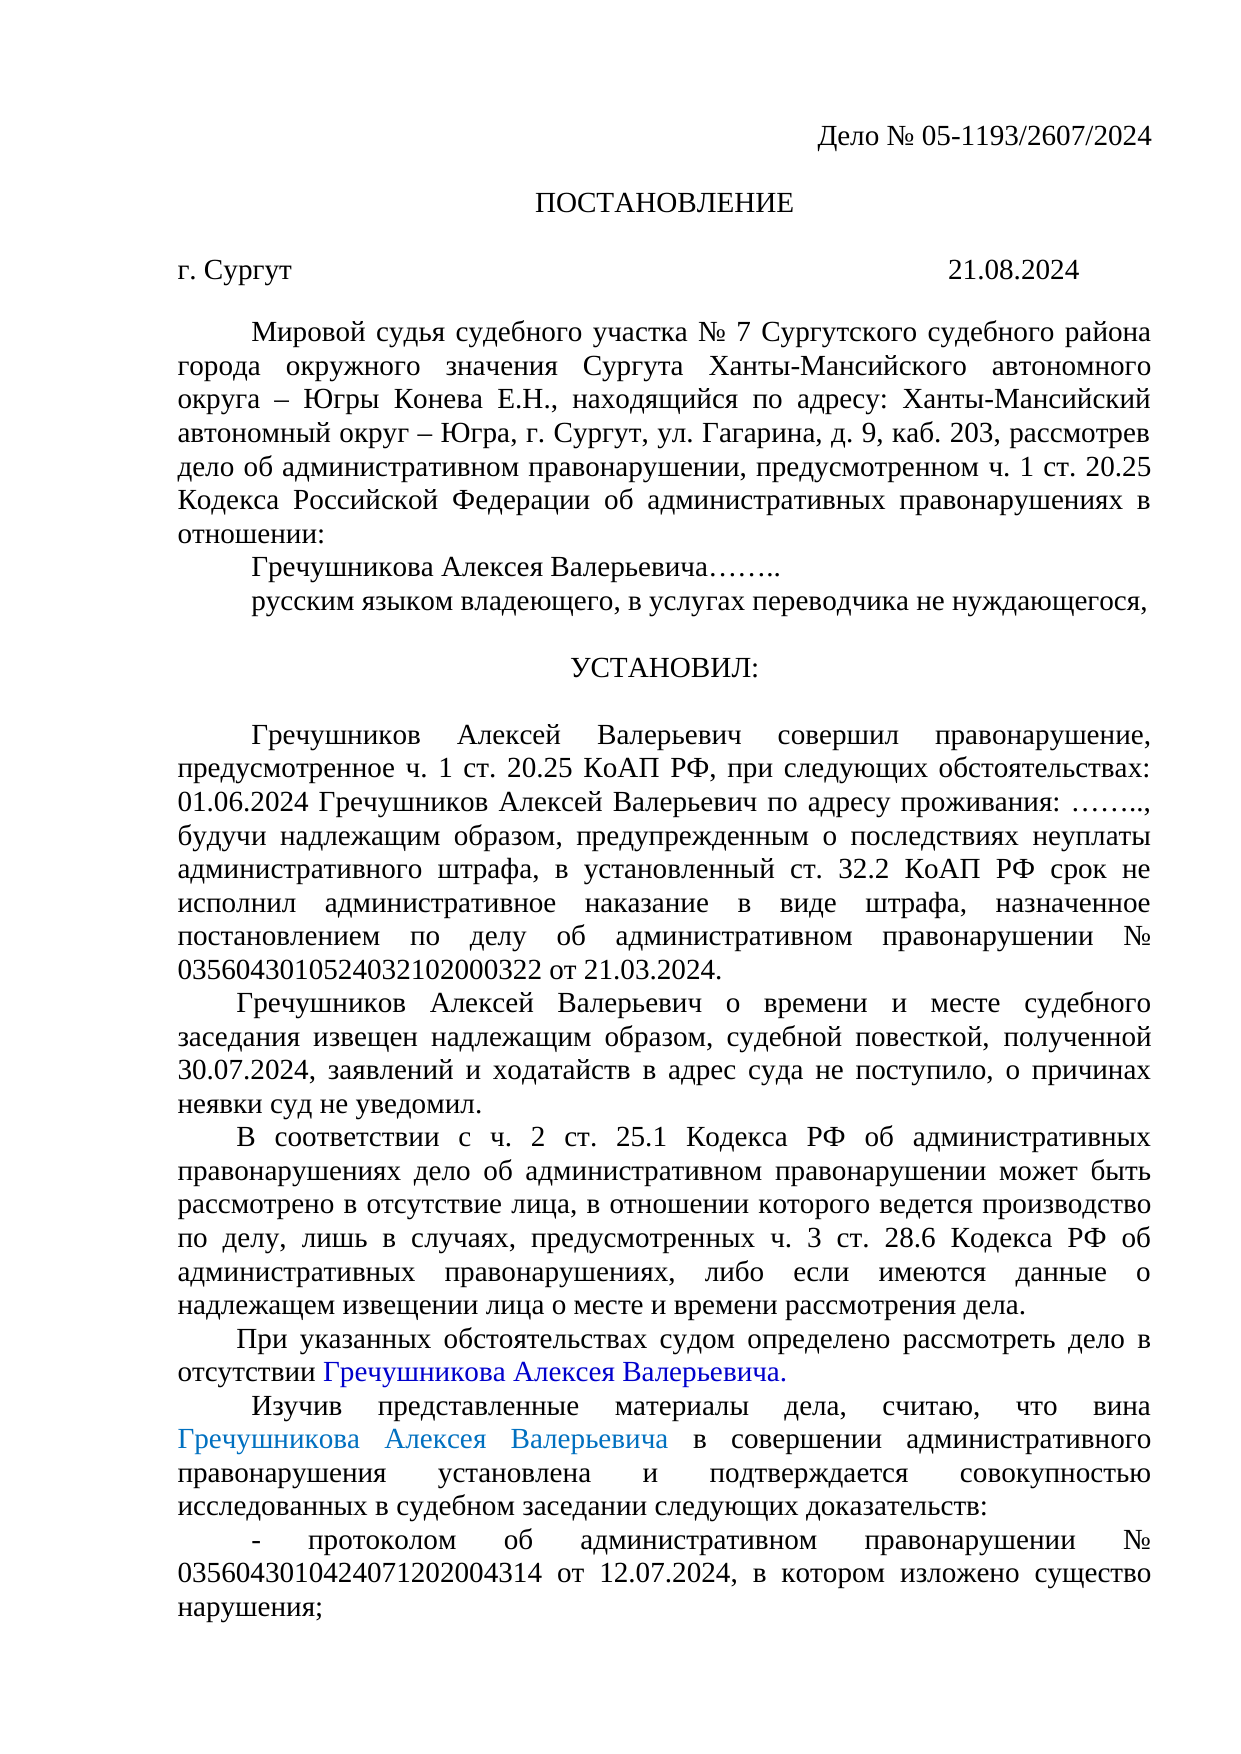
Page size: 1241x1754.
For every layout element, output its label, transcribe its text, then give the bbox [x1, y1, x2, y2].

text В соответствии с ч. 2 ст. 25.1 Кодекса РФ об административных правонарушениях дело об административном правонарушении может быть рассмотрено в отсутствие лица, в отношении которого ведется производство по делу, лишь в случаях, предусмотренных ч. 3 ст. 28.6 Кодекса РФ об административных правонарушениях, либо если имеются данные о надлежащем извещении лица о месте и времени рассмотрения дела. [177, 1119, 1152, 1321]
text Гречушникова Алексея Валерьевича…….. [177, 549, 1152, 583]
text Гречушников Алексей Валерьевич совершил правонарушение, предусмотренное ч. 1 ст. 20.25 КоАП РФ, при следующих обстоятельствах: 01.06.2024 Гречушников Алексей Валерьевич по адресу проживания: …….., будучи надлежащим образом, предупрежденным о последствиях неуплаты административного штрафа, в установленный ст. 32.2 КоАП РФ срок не исполнил административное наказание в виде штрафа, назначенное постановлением по делу об административном правонарушении № 0356043010524032102000322 от 21.03.2024. [177, 717, 1152, 985]
text - протоколом об административном правонарушении № 0356043010424071202004314 от 12.07.2024, в котором изложено существо нарушения; [177, 1522, 1152, 1623]
text УСТАНОВИЛ: [177, 650, 1152, 683]
text Изучив представленные материалы дела, считаю, что вина Гречушникова Алексея Валерьевича в совершении административного правонарушения установлена и подтверждается совокупностью исследованных в судебном заседании следующих доказательств: [177, 1388, 1152, 1522]
text При указанных обстоятельствах судом определено рассмотреть дело в отсутствии Гречушникова Алексея Валерьевича. [177, 1321, 1152, 1388]
text Гречушников Алексей Валерьевич о времени и месте судебного заседания извещен надлежащим образом, судебной повесткой, полученной 30.07.2024, заявлений и ходатайств в адрес суда не поступило, о причинах неявки суд не уведомил. [177, 985, 1152, 1119]
text русским языком владеющего, в услугах переводчика не нуждающегося, [177, 583, 1152, 616]
text Мировой судья судебного участка № 7 Сургутского судебного района города окружного значения Сургута Ханты-Мансийского автономного округа – Югры Конева Е.Н., находящийся по адресу: Ханты-Мансийский автономный округ – Югра, г. Сургут, ул. Гагарина, д. 9, каб. 203, рассмотрев дело об административном правонарушении, предусмотренном ч. 1 ст. 20.25 Кодекса Российской Федерации об административных правонарушениях в отношении: [177, 314, 1152, 549]
text г. Сургут 21.08.2024 [177, 252, 1152, 286]
text Дело № 05-1193/2607/2024 [177, 118, 1152, 152]
text ПОСТАНОВЛЕНИЕ [177, 185, 1152, 219]
